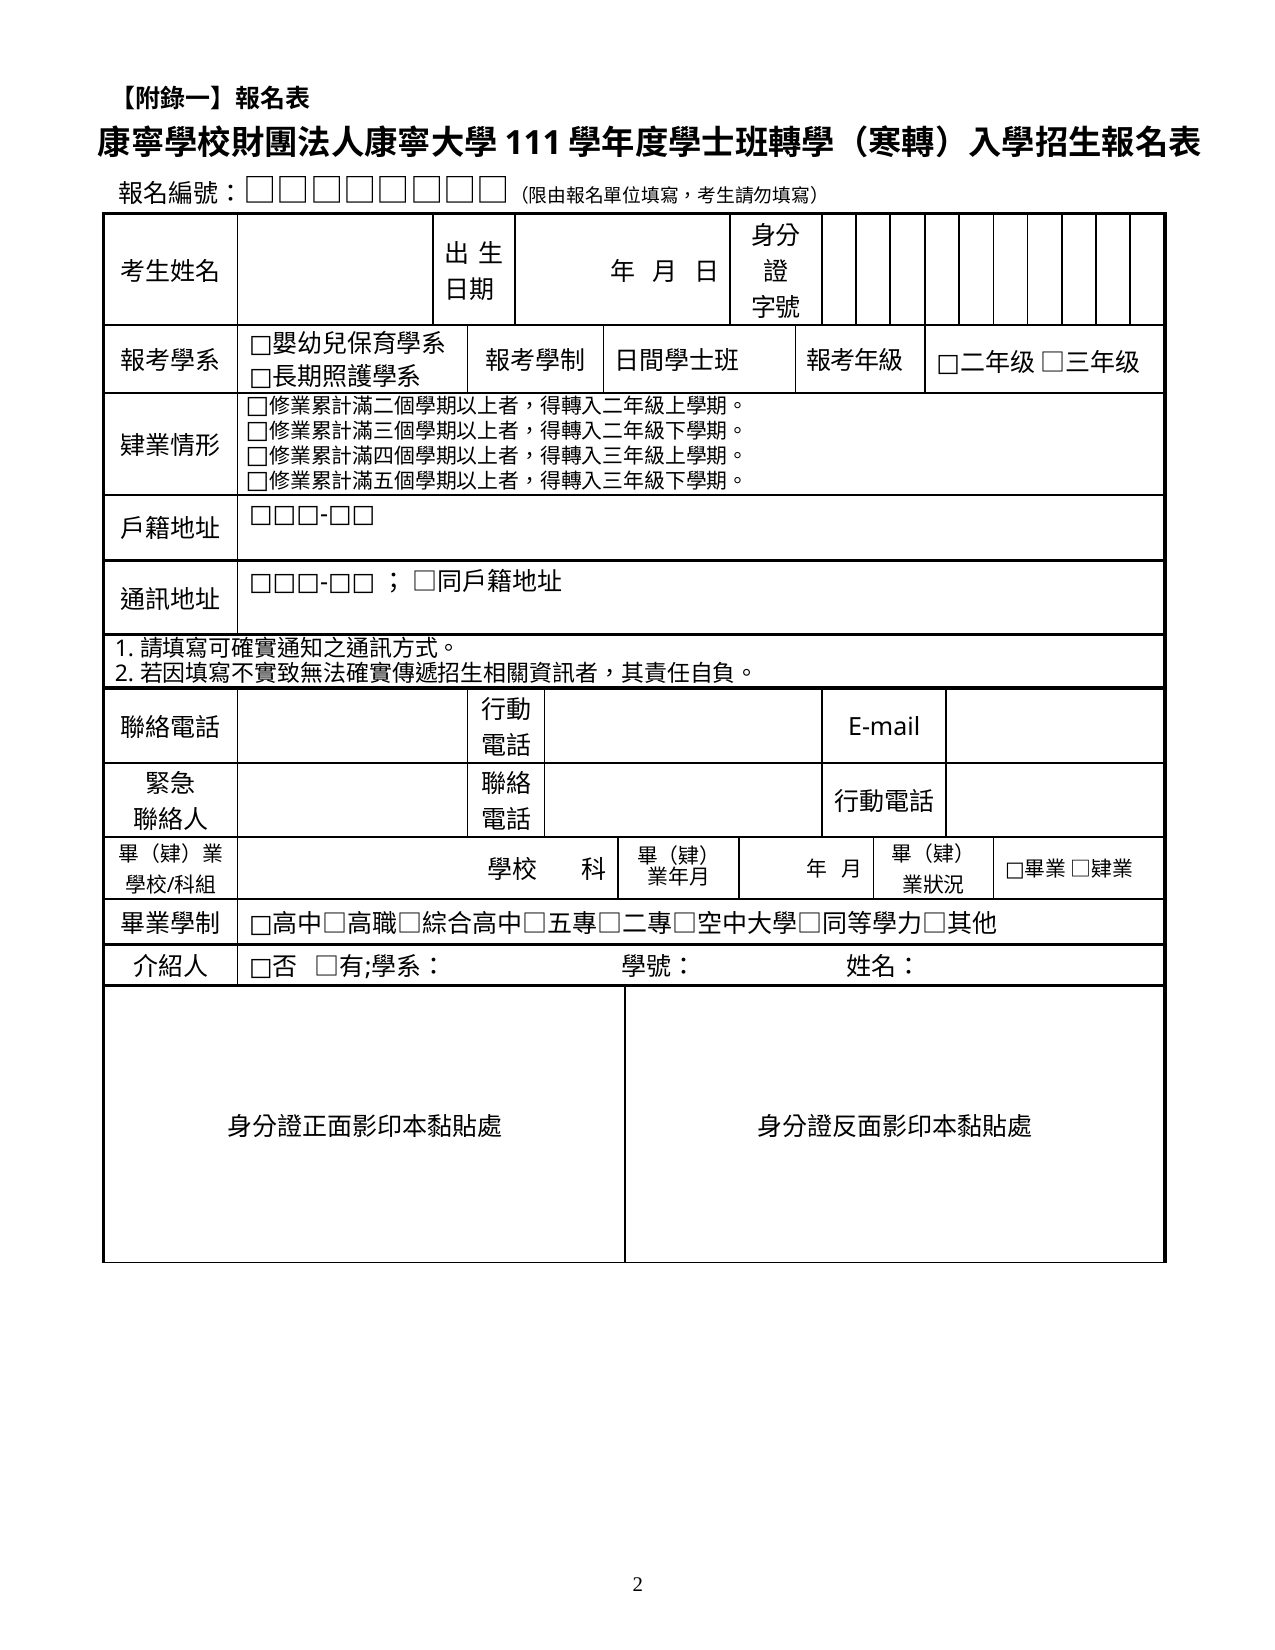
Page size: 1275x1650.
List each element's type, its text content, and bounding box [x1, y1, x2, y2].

table_cell □□□-□□ ； □同戶籍地址 [238, 562, 1163, 633]
table_header [994, 215, 1027, 324]
table_cell □高中□高職□綜合高中□五專□二專□空中大學□同等學力□其他 [238, 900, 1163, 943]
table_header [1097, 215, 1129, 324]
table_cell 請填寫可確實通知之通訊方式。 若因填寫不實致無法確實傳遞招生相關資訊者，其責任自負。 [105, 636, 1163, 686]
table_header [823, 215, 855, 324]
table_cell 介紹人 [105, 946, 237, 984]
table_cell 學校 科 [238, 838, 617, 898]
table_cell 緊急 聯絡人 [105, 764, 237, 836]
table_cell □□□-□□ [238, 496, 1163, 559]
text 報名編號：□□□□□□□□（限由報名單位填寫，考生請勿填寫） [118, 164, 1157, 212]
table_header 年 月 日 [516, 215, 729, 324]
table_cell 肄業情形 [105, 394, 237, 494]
table_cell [545, 690, 821, 762]
table_cell □畢業 □肄業 [994, 838, 1163, 898]
table_header 考生姓名 [105, 215, 237, 324]
table_cell [238, 764, 467, 836]
table_header 出生日期 [434, 215, 514, 324]
table_cell 畢（肄）業年月 [619, 838, 738, 898]
table_header [1131, 215, 1163, 324]
table_cell [238, 690, 467, 762]
table_cell 年 月 [740, 838, 873, 898]
table_cell 報考學制 [468, 326, 603, 392]
table_cell 日間學士班 [604, 326, 795, 392]
table_cell E-mail [823, 690, 945, 762]
table_cell 通訊地址 [105, 562, 237, 633]
table_cell 畢業學制 [105, 900, 237, 943]
text 【附錄一】報名表 [110, 74, 1157, 116]
table_header [926, 215, 958, 324]
table_header [1028, 215, 1061, 324]
table_cell [545, 764, 821, 836]
table_cell 畢（肄）業學校/科組 [105, 838, 237, 898]
table_cell 行動電話 [823, 764, 945, 836]
table_header [891, 215, 924, 324]
table_cell 身分證正面影印本黏貼處 [105, 987, 624, 1262]
table_cell 行動電話 [468, 690, 544, 762]
table_cell □二年级 □三年级 [926, 326, 1163, 392]
table_cell 聯絡電話 [105, 690, 237, 762]
text 康寧學校財團法人康寧大學111學年度學士班轉學（寒轉）入學招生報名表 [89, 116, 1211, 164]
table_cell [947, 690, 1163, 762]
table_cell □嬰幼兒保育學系 □長期照護學系 [238, 326, 467, 392]
table_cell 報考年級 [796, 326, 924, 392]
table_header 身分證 字號 [731, 215, 821, 324]
table_header [857, 215, 889, 324]
table_cell □否 □有;學系： 學號： 姓名： [238, 946, 1163, 984]
table_cell □修業累計滿二個學期以上者，得轉入二年級上學期。 □修業累計滿三個學期以上者，得轉入二年級下學期。 □修業累計滿四個學期以上者，得轉入三年級上學期。 □修業累計滿五個學期以上者，得轉入三年級下學期。 [238, 394, 1163, 494]
table_cell 戶籍地址 [105, 496, 237, 559]
table_header [238, 215, 432, 324]
table_cell 報考學系 [105, 326, 237, 392]
table_cell 畢（肄）業狀況 [874, 838, 993, 898]
table_header [1063, 215, 1095, 324]
table_cell 聯絡電話 [468, 764, 544, 836]
table_header [960, 215, 993, 324]
table_cell [947, 764, 1163, 836]
table_cell 身分證反面影印本黏貼處 [626, 987, 1163, 1262]
